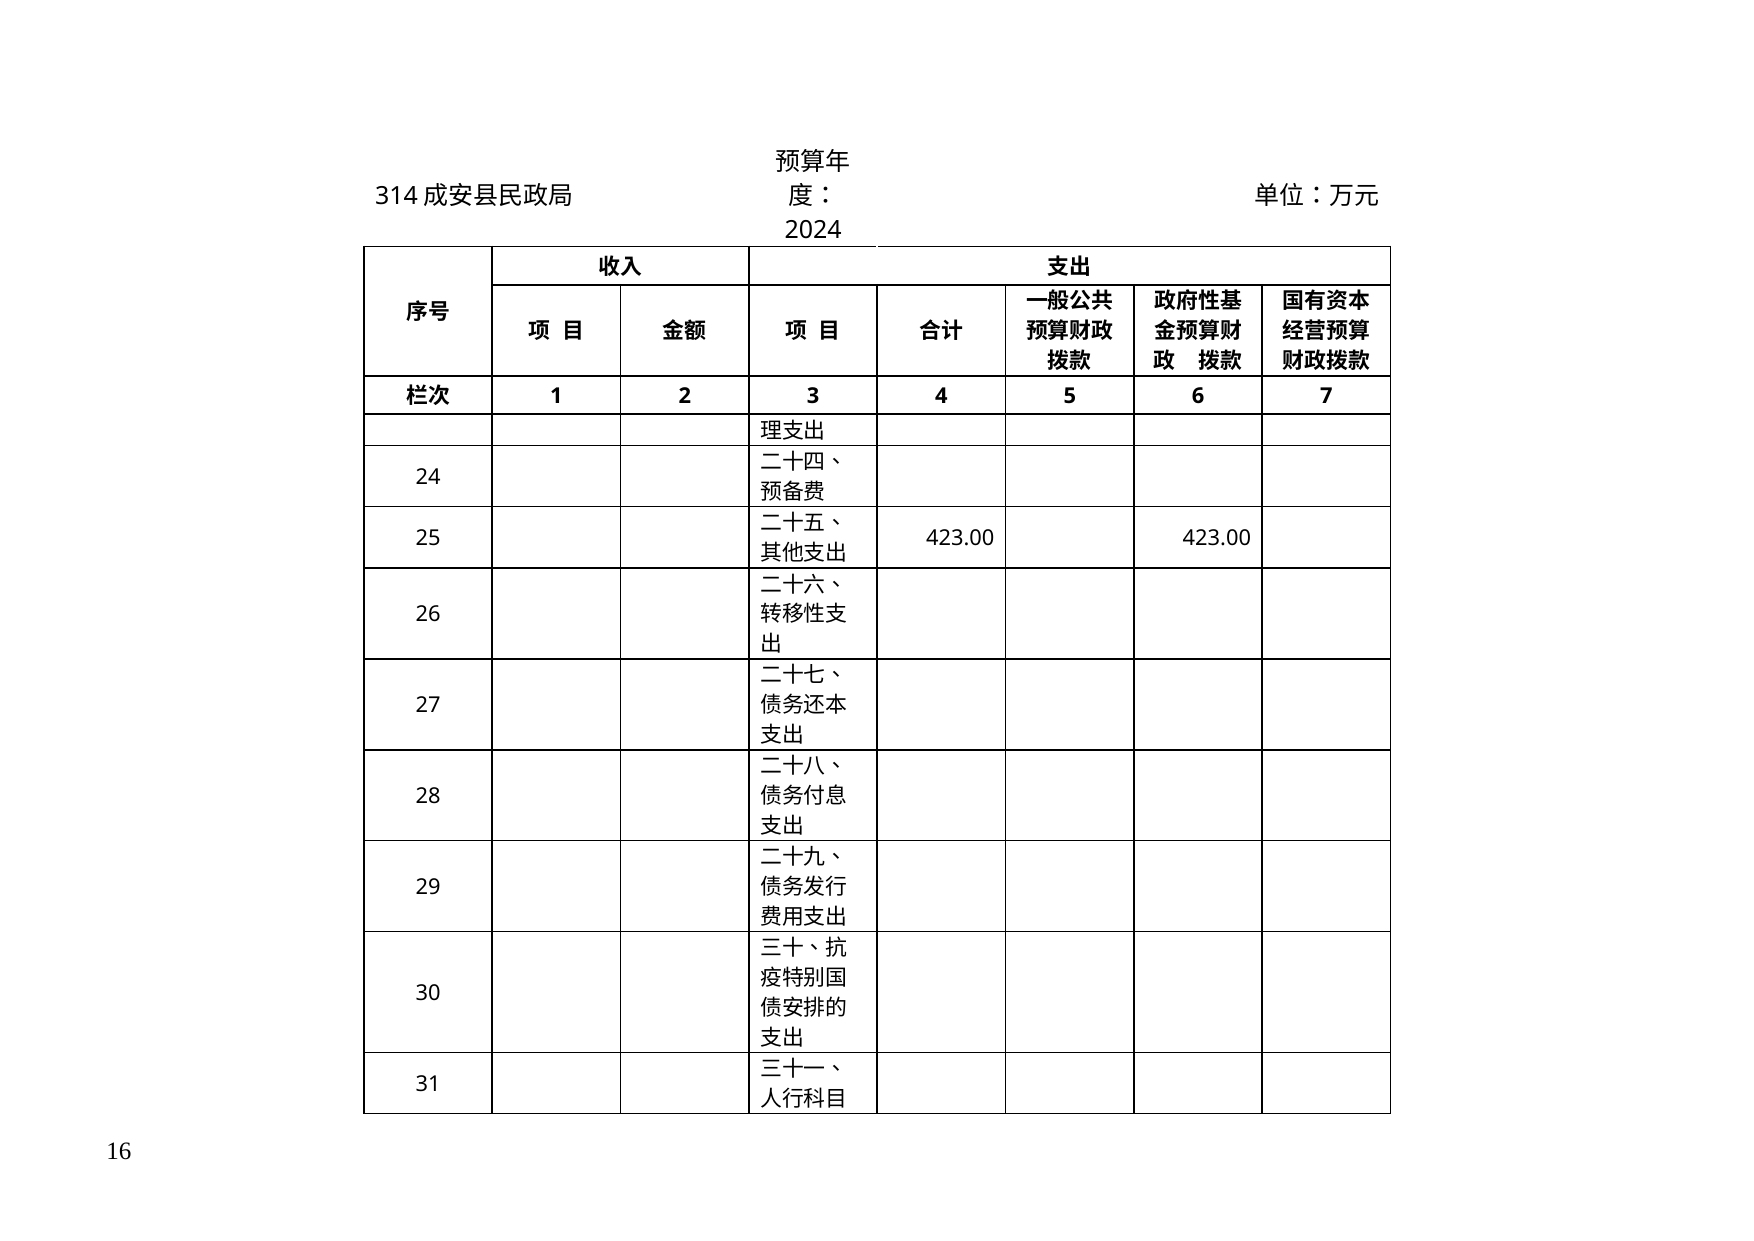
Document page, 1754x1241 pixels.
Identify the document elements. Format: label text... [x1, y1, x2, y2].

table_cell [1006, 415, 1133, 445]
table_cell [1135, 660, 1261, 749]
table_cell 国有资本经营预算财政拨款 [1263, 286, 1390, 375]
table_cell [493, 415, 620, 445]
table_cell [621, 932, 748, 1051]
table_cell [1135, 751, 1261, 840]
table_cell [1263, 415, 1390, 445]
table_cell [493, 841, 620, 931]
table_cell [878, 841, 1005, 931]
table_cell 1 [493, 377, 620, 413]
table_cell [878, 751, 1005, 840]
table_cell [878, 569, 1005, 658]
table_cell [1006, 507, 1133, 567]
table_cell 二十七、债务还本支出 [750, 660, 876, 749]
table_cell [1006, 841, 1133, 931]
table_cell 合计 [878, 286, 1005, 375]
table_cell [1135, 932, 1261, 1051]
table_cell 二十九、债务发行费用支出 [750, 841, 876, 931]
table_cell [1006, 446, 1133, 506]
table_cell [878, 415, 1005, 445]
table_cell 26 [365, 569, 491, 658]
table_cell [1006, 660, 1133, 749]
table_cell [1135, 446, 1261, 506]
table_cell [1006, 751, 1133, 840]
table_cell 金额 [621, 286, 748, 375]
table_cell [878, 932, 1005, 1051]
table_cell 5 [1006, 377, 1133, 413]
table_cell 29 [365, 841, 491, 931]
table_cell 一般公共预算财政拨款 [1006, 286, 1133, 375]
table_cell 28 [365, 751, 491, 840]
table_cell [621, 507, 748, 567]
table_cell [621, 751, 748, 840]
table_cell [493, 751, 620, 840]
table_cell 7 [1263, 377, 1390, 413]
table_cell [1263, 507, 1390, 567]
table_cell 423.00 [1135, 507, 1261, 567]
table_cell 3 [750, 377, 876, 413]
table_cell 25 [365, 507, 491, 567]
table_cell [1006, 569, 1133, 658]
table_cell [878, 1053, 1005, 1113]
table_cell 31 [365, 1053, 491, 1113]
table_cell [1135, 841, 1261, 931]
table_cell 栏次 [365, 377, 491, 413]
table_cell [621, 1053, 748, 1113]
table_cell [1135, 1053, 1261, 1113]
table_cell [1263, 660, 1390, 749]
table_cell [878, 660, 1005, 749]
table_cell [1263, 841, 1390, 931]
table_cell 三十、抗疫特别国债安排的支出 [750, 932, 876, 1051]
table_cell 二十八、债务付息支出 [750, 751, 876, 840]
table_cell 23 [365, 415, 491, 445]
table_cell 423.00 [878, 507, 1005, 567]
table_cell 2 [621, 377, 748, 413]
table_cell [1263, 569, 1390, 658]
table_cell [493, 507, 620, 567]
table_cell [493, 446, 620, 506]
table_cell 30 [365, 932, 491, 1051]
table_cell 三十一、人行科目 [750, 1053, 876, 1113]
table_cell [493, 1053, 620, 1113]
table_cell 27 [365, 660, 491, 749]
table_cell [1263, 932, 1390, 1051]
table_cell [878, 446, 1005, 506]
table_cell [1006, 1053, 1133, 1113]
table_cell 二十四、预备费 [750, 446, 876, 506]
table_cell [493, 569, 620, 658]
table_cell 24 [365, 446, 491, 506]
table_header 预算年度：2024 [750, 143, 876, 246]
table_cell 4 [878, 377, 1005, 413]
table_cell 收入 [493, 247, 748, 284]
table_cell 支出 [750, 247, 1390, 284]
table_cell [621, 660, 748, 749]
table_cell 二十六、转移性支出 [750, 569, 876, 658]
table_cell 6 [1135, 377, 1261, 413]
table_cell [621, 415, 748, 445]
table_cell [1263, 1053, 1390, 1113]
table_cell 序号 [365, 247, 491, 375]
table_cell [1006, 932, 1133, 1051]
table_cell [621, 446, 748, 506]
table_cell [1263, 751, 1390, 840]
table_cell [1263, 446, 1390, 506]
table_header 单位：万元 [878, 143, 1390, 246]
table_cell 项 目 [493, 286, 620, 375]
table_cell [493, 660, 620, 749]
table_cell 政府性基金预算财政 拨款 [1135, 286, 1261, 375]
table_cell 二十三、灾害防治及应急管理支出 [750, 415, 876, 445]
table_cell [621, 569, 748, 658]
table_cell [493, 932, 620, 1051]
table_header 314成安县民政局 [365, 143, 748, 246]
table_cell 二十五、其他支出 [750, 507, 876, 567]
table_cell [1135, 569, 1261, 658]
table_cell [1135, 415, 1261, 445]
table_cell 项 目 [750, 286, 876, 375]
table_cell [621, 841, 748, 931]
